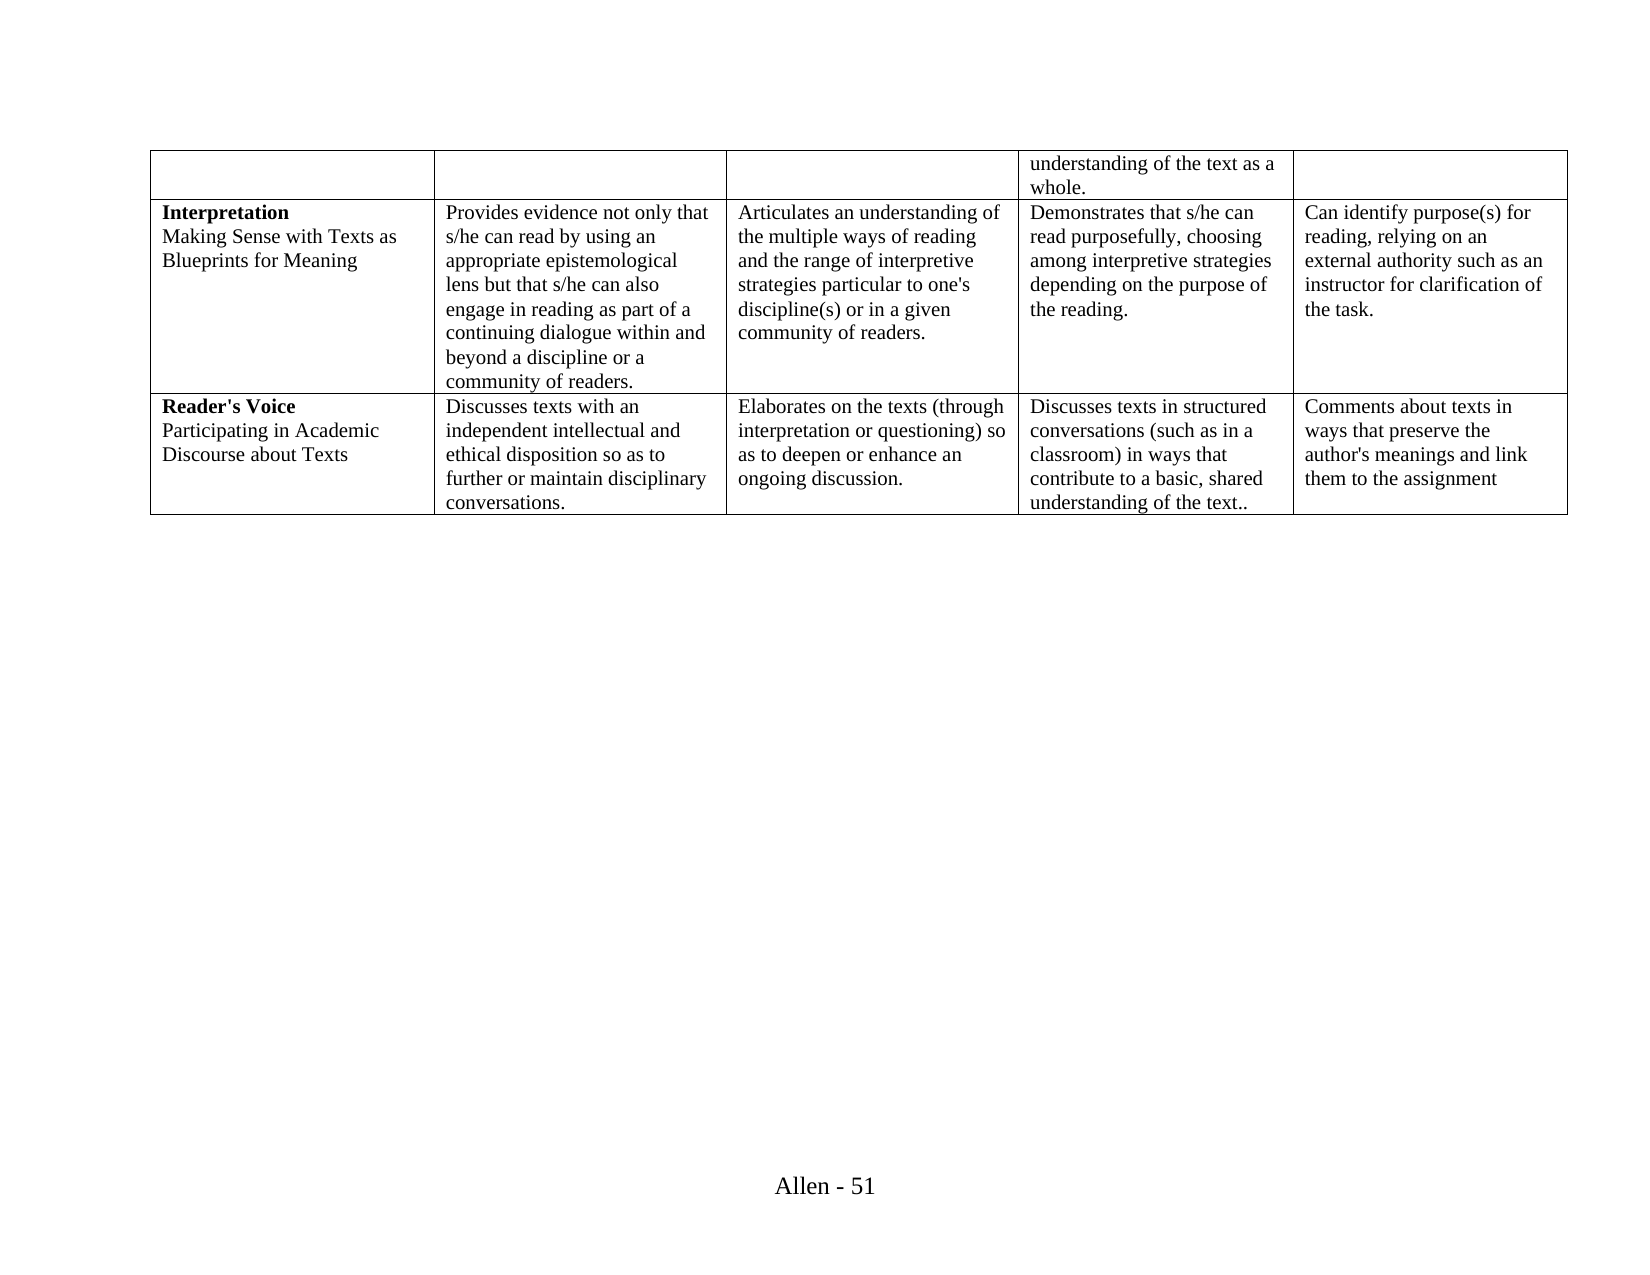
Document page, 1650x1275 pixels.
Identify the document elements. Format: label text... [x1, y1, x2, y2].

table_cell Comments about texts in ways that preserve the author's meanings and link them to the assignment [1294, 394, 1567, 514]
table_cell Can identify purpose(s) for reading, relying on an external authority such as an instructor for clarification of the task. [1294, 200, 1567, 393]
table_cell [1019, 151, 1293, 199]
table_cell Discusses texts with an independent intellectual and ethical disposition so as to further or maintain disciplinary conversations. [435, 394, 726, 514]
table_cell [435, 151, 726, 199]
table_cell Elaborates on the texts (through interpretation or questioning) so as to deepen or enhance an ongoing discussion. [727, 394, 1018, 514]
table_cell Articulates an understanding of the multiple ways of reading and the range of interpretive strategies particular to one's discipline(s) or in a given community of readers. [727, 200, 1018, 393]
table_cell Provides evidence not only that s/he can read by using an appropriate epistemological lens but that s/he can also engage in reading as part of a continuing dialogue within and beyond a discipline or a community of readers. [435, 200, 726, 393]
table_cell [151, 151, 434, 199]
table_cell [1294, 151, 1567, 199]
table_cell Discusses texts in structured conversations (such as in a classroom) in ways that contribute to a basic, shared understanding of the text.. [1019, 394, 1293, 514]
table_cell Reader's Voice Participating in Academic Discourse about Texts [151, 394, 434, 514]
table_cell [727, 151, 1018, 199]
table_cell Interpretation Making Sense with Texts as Blueprints for Meaning [151, 200, 434, 393]
table_cell Demonstrates that s/he can read purposefully, choosing among interpretive strategies depending on the purpose of the reading. [1019, 200, 1293, 393]
